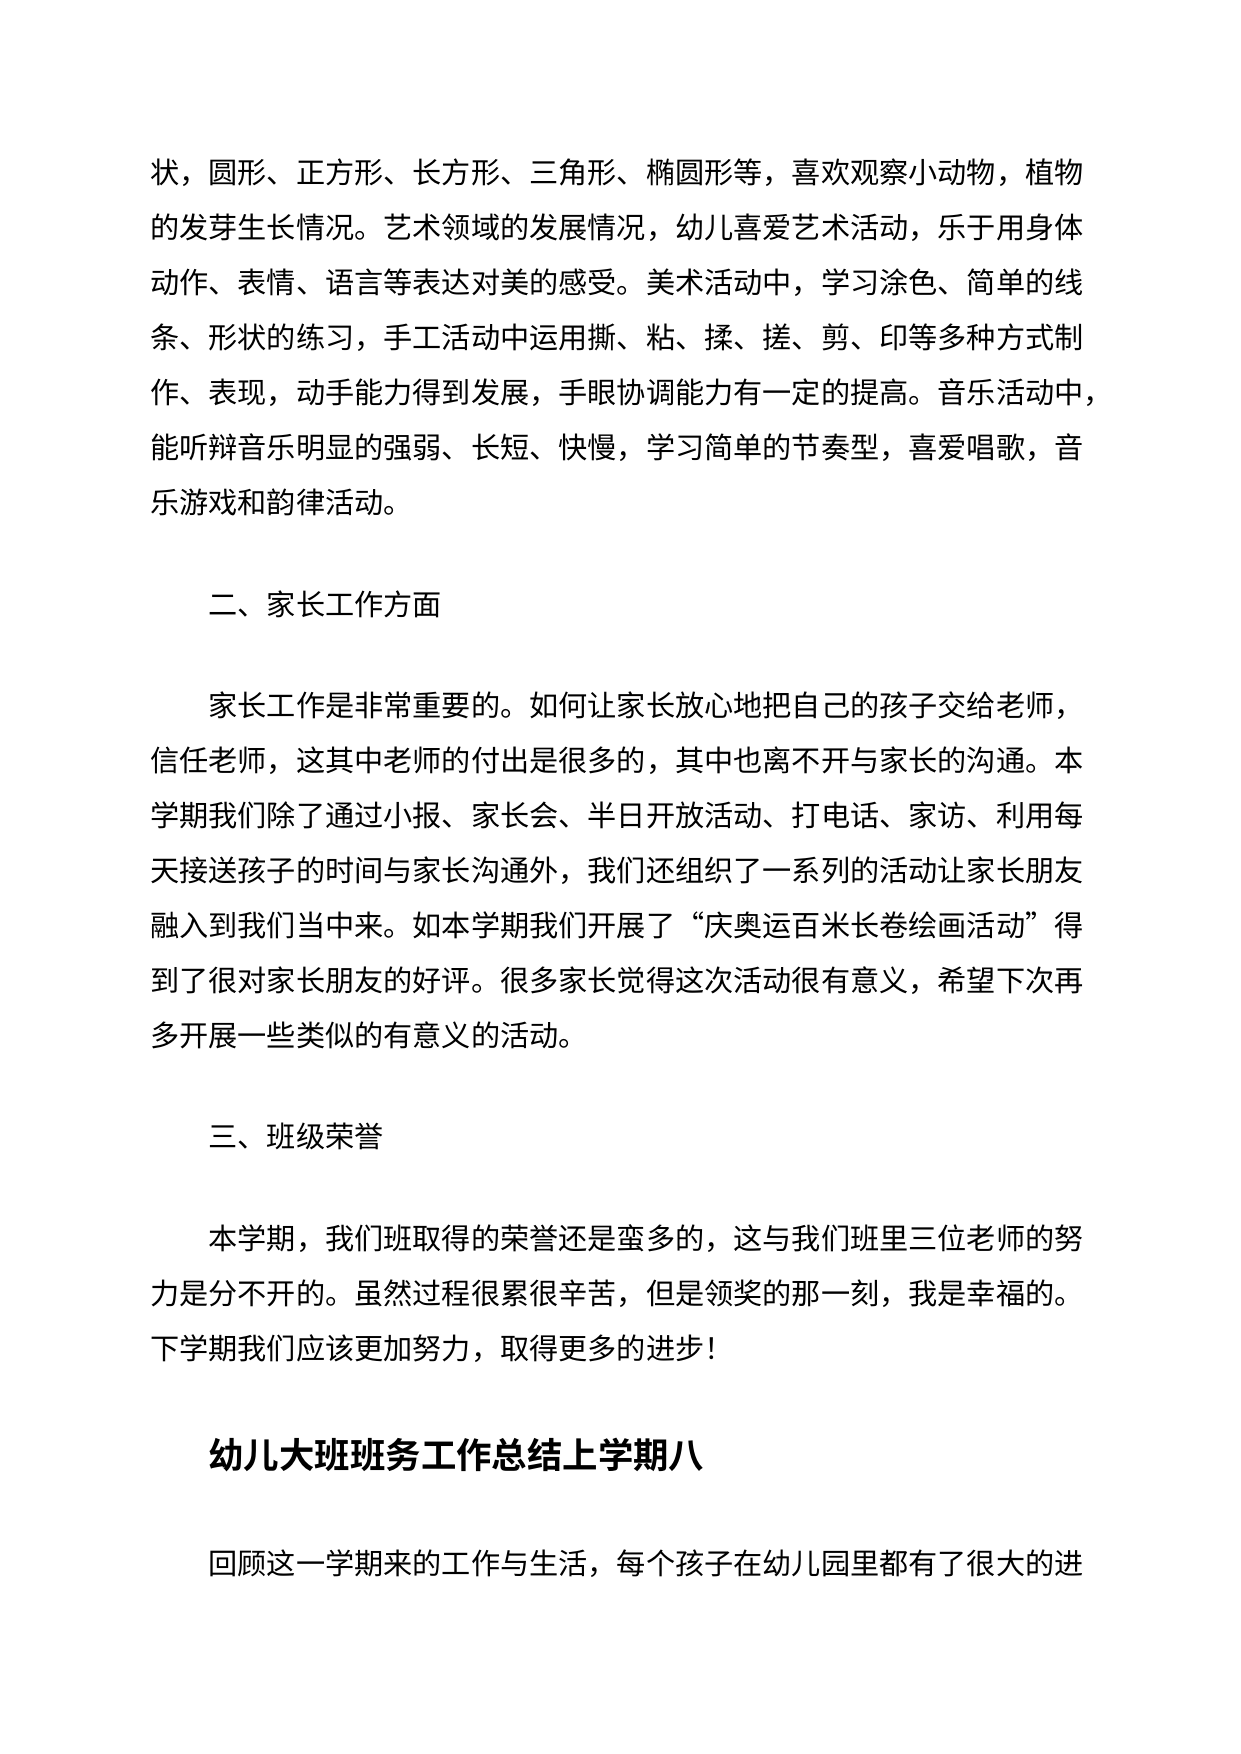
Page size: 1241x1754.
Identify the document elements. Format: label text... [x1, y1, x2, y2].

text 二、家长工作方面 [150, 581, 1090, 623]
text 本学期，我们班取得的荣誉还是蛮多的，这与我们班里三位老师的努力是分不开的。虽然过程很累很辛苦，但是领奖的那一刻，我是幸福的。下学期我们应该更加努力，取得更多的进步！ [150, 1216, 1090, 1368]
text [150, 150, 1090, 522]
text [150, 1541, 1090, 1583]
text 幼儿大班班务工作总结上学期八 [150, 1427, 1090, 1479]
text 三、班级荣誉 [150, 1114, 1090, 1156]
text 家长工作是非常重要的。如何让家长放心地把自己的孩子交给老师，信任老师，这其中老师的付出是很多的，其中也离不开与家长的沟通。本学期我们除了通过小报、家长会、半日开放活动、打电话、家访、利用每天接送孩子的时间与家长沟通外，我们还组织了一系列的活动让家长朋友融入到我们当中来。如本学期我们开展了“庆奥运百米长卷绘画活动”得到了很对家长朋友的好评。很多家长觉得这次活动很有意义，希望下次再多开展一些类似的有意义的活动。 [150, 683, 1090, 1054]
